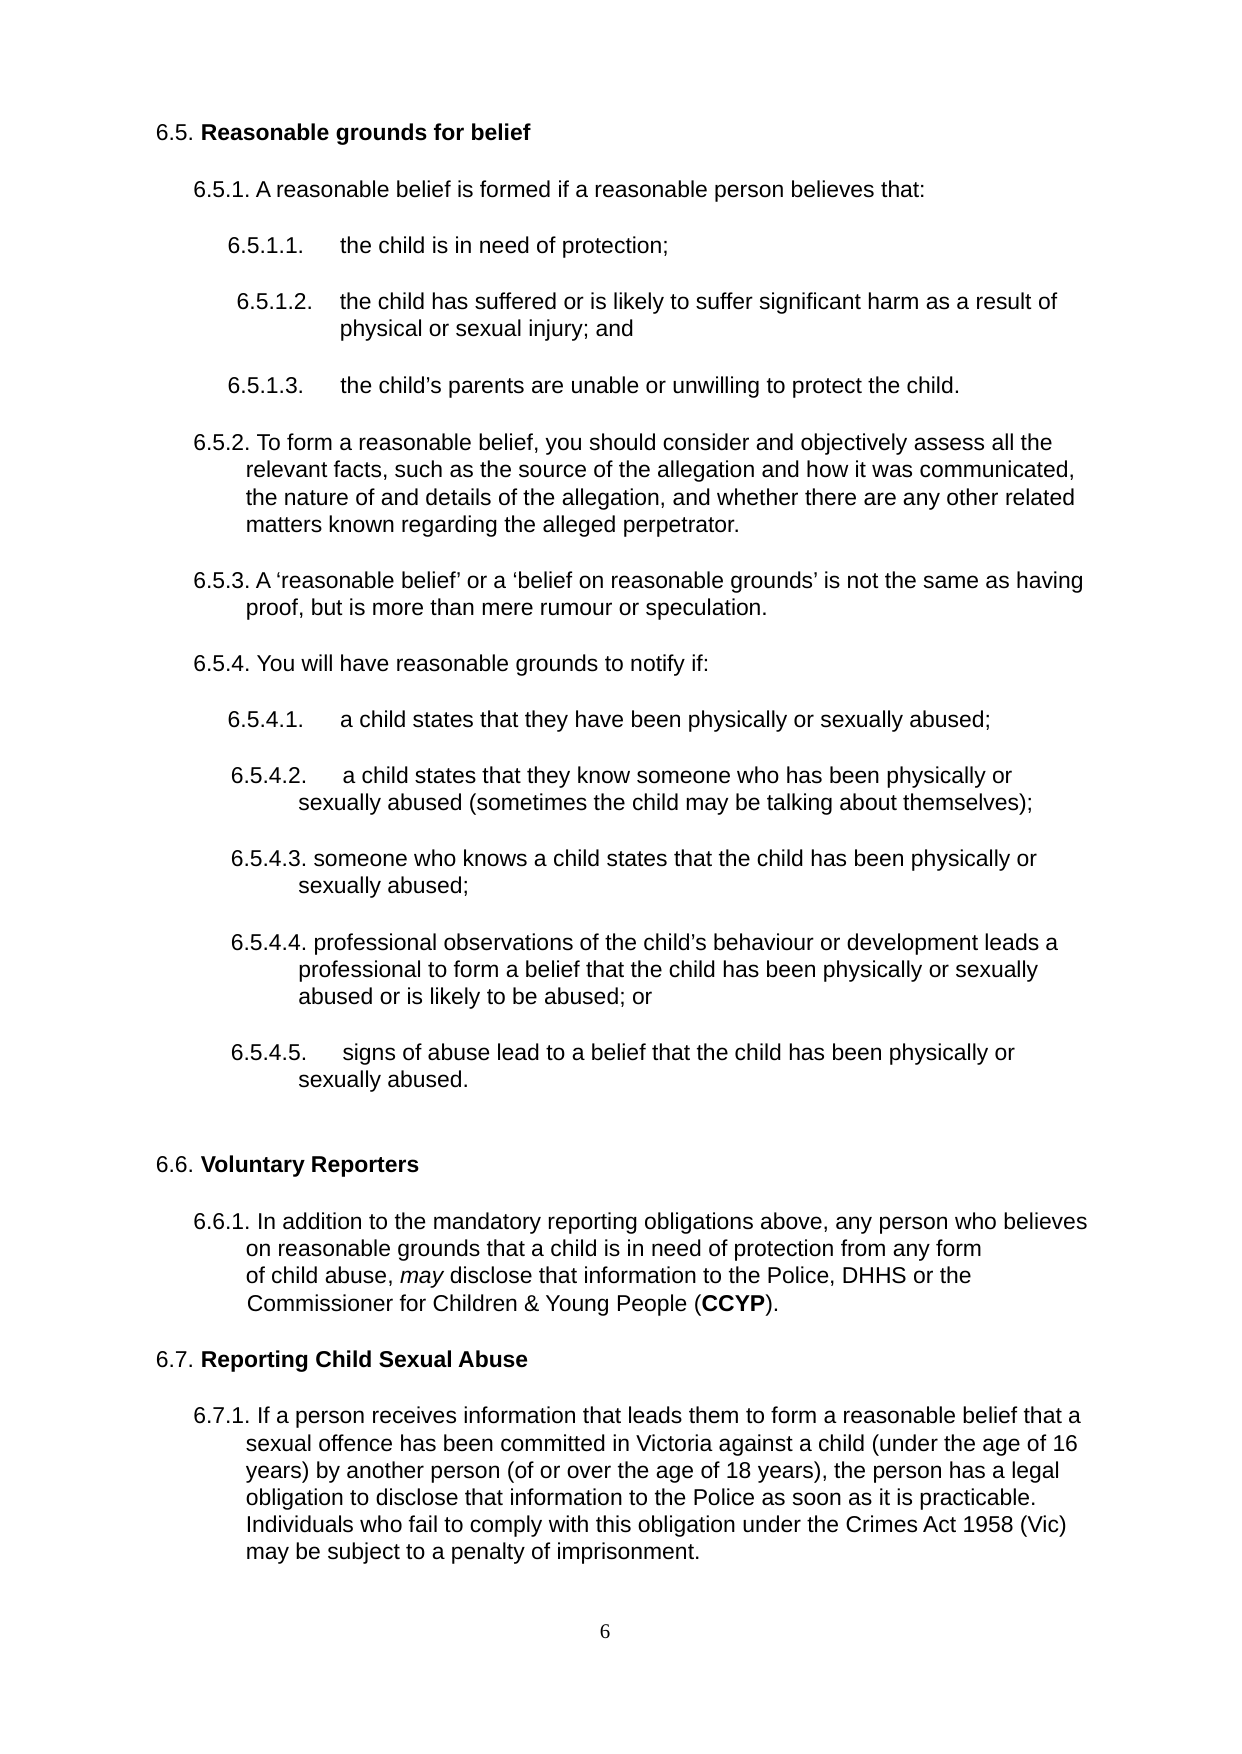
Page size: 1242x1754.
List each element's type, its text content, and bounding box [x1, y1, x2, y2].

subtitle Reasonable grounds for belief [156, 119, 1095, 145]
text 6.5.4.1. a child states that they have been physically or sexually abused; [117, 706, 1095, 732]
text 6.5.1.2. the child has suffered or is likely to suffer significant harm as a result of physical or sexual injury; and [236, 288, 1090, 341]
text 6.5.1. A reasonable belief is formed if a reasonable person believes that: [193, 176, 1090, 202]
text 6.5.3. A ‘reasonable belief’ or a ‘belief on reasonable grounds’ is not the same as having proof, but is more than mere rumour or speculation. [193, 567, 1090, 620]
text 6.5.4.4. professional observations of the child’s behaviour or development leads a professional to form a belief that the child has been physically or sexually abused or is likely to be abused; or [231, 929, 1090, 1010]
text 6.5.4.3. someone who knows a child states that the child has been physically or sexually abused; [231, 845, 1090, 898]
text 6.5.2. To form a reasonable belief, you should consider and objectively assess all the relevant facts, such as the source of the allegation and how it was communicated, the nature of and details of the allegation, and whether there are any other related matters known regarding the alleged perpetrator. [193, 429, 1090, 537]
text 6.5.1.3. the child’s parents are unable or unwilling to protect the child. [117, 372, 1095, 399]
subtitle Voluntary Reporters [156, 1151, 1095, 1177]
text 6.5.4.2. a child states that they know someone who has been physically or sexually abused (sometimes the child may be talking about themselves); [231, 762, 1090, 815]
text of child abuse, may disclose that information to the Police, DHHS or the Commissioner for Children & Young People (CCYP). [246, 1262, 1090, 1316]
text 6.5.4.5. signs of abuse lead to a belief that the child has been physically or sexually abused. [231, 1039, 1090, 1093]
text 6.5.1.1. the child is in need of protection; [117, 232, 1095, 258]
subtitle Reporting Child Sexual Abuse [156, 1346, 1095, 1372]
text 6.7.1. If a person receives information that leads them to form a reasonable belief that a sexual offence has been committed in Victoria against a child (under the age of 16 years) by another person (of or over the age of 18 years), the person has a legal obligation to disclose that information to the Police as soon as it is practicable. Individuals who fail to comply with this obligation under the Crimes Act 1958 (Vic) may be subject to a penalty of imprisonment. [193, 1402, 1090, 1564]
text 6.5.4. You will have reasonable grounds to notify if: [193, 650, 1090, 676]
text 6.6.1. In addition to the mandatory reporting obligations above, any person who believes on reasonable grounds that a child is in need of protection from any form [193, 1208, 1090, 1261]
